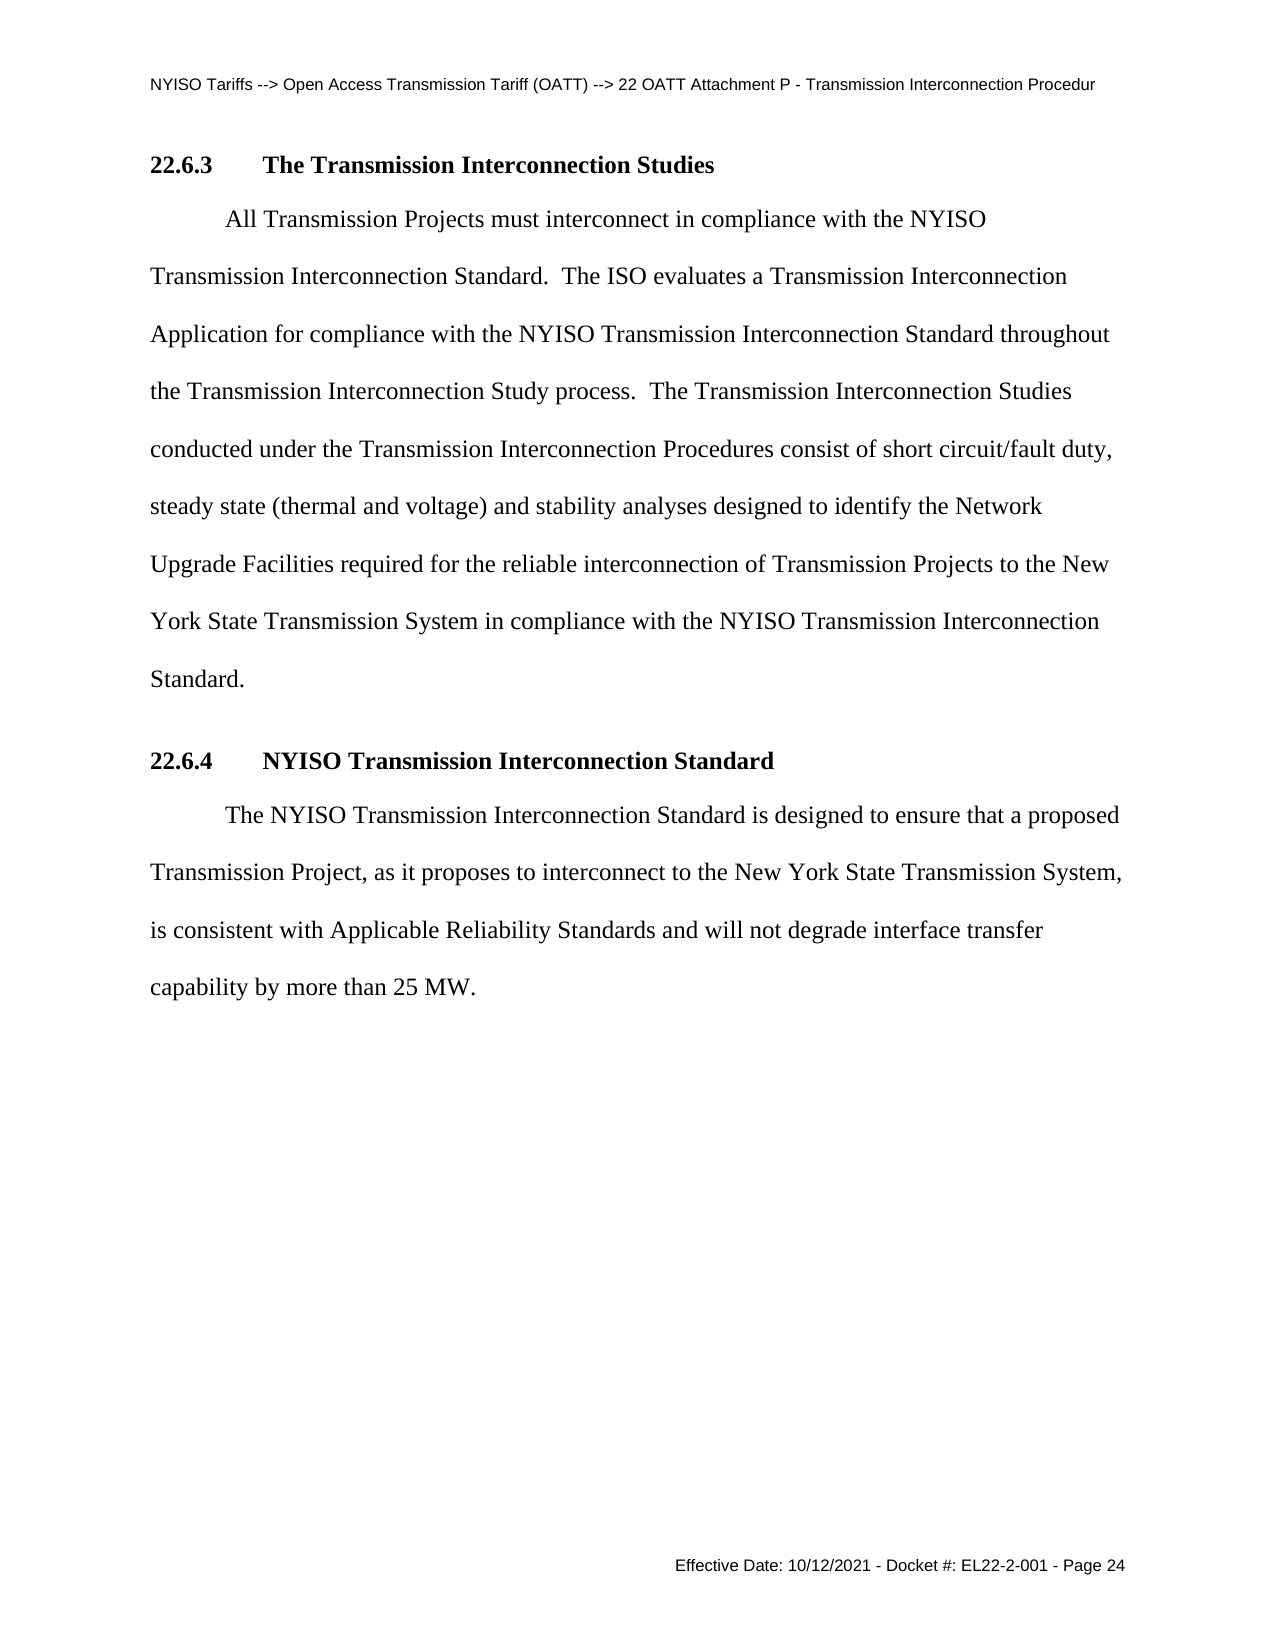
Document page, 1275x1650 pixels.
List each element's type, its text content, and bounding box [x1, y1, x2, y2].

text The NYISO Transmission Interconnection Standard is designed to ensure that a proposed Transmission Project, as it proposes to interconnect to the New York State Transmission System, is consistent with Applicable Reliability Standards and will not degrade interface transfer capability by more than 25 MW. [150, 800, 1125, 1001]
subtitle 22.6.4 NYISO Transmission Interconnection Standard [150, 746, 1059, 775]
text All Transmission Projects must interconnect in compliance with the NYISO Transmission Interconnection Standard. The ISO evaluates a Transmission Interconnection Application for compliance with the NYISO Transmission Interconnection Standard throughout the Transmission Interconnection Study process. The Transmission Interconnection Studies conducted under the Transmission Interconnection Procedures consist of short circuit/fault duty, steady state (thermal and voltage) and stability analyses designed to identify the Network Upgrade Facilities required for the reliable interconnection of Transmission Projects to the New York State Transmission System in compliance with the NYISO Transmission Interconnection Standard. [150, 204, 1125, 692]
subtitle 22.6.3 The Transmission Interconnection Studies [150, 150, 1059, 179]
